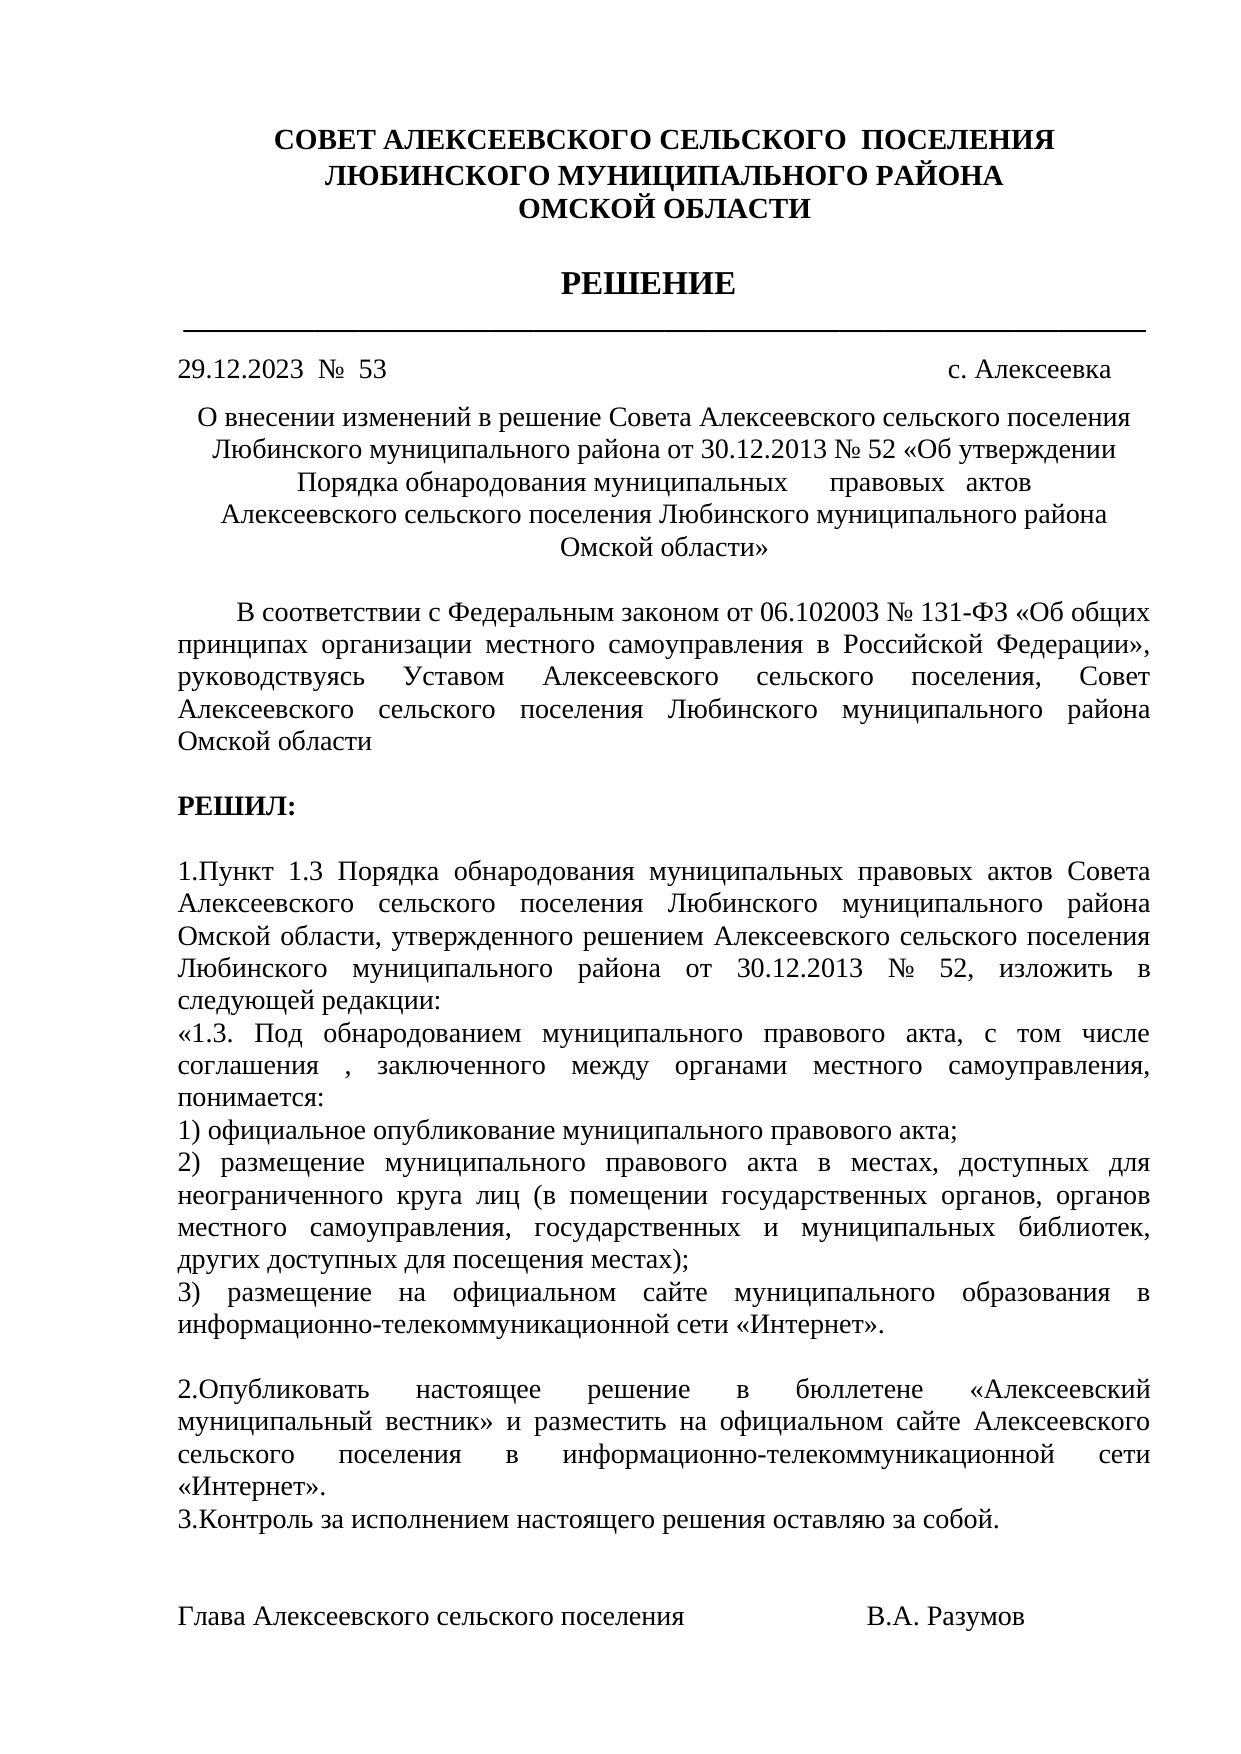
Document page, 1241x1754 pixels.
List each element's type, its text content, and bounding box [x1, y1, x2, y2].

text 3.Контроль за исполнением настоящего решения оставляю за собой. [177, 1502, 1152, 1534]
text 1) официальное опубликование муниципального правового акта; [177, 1113, 1152, 1145]
text Глава Алексеевского сельского поселения В.А. Разумов [177, 1599, 1152, 1631]
text «1.3. Под обнародованием муниципального правового акта, с том числе соглашения , заключенного между органами местного самоуправления, понимается: [177, 1016, 1152, 1113]
text РЕШИЛ: [177, 789, 1152, 821]
text ЛЮБИНСКОГО МУНИЦИПАЛЬНОГО РАЙОНА [177, 158, 1152, 191]
text СОВЕТ АЛЕКСЕЕВСКОГО СЕЛЬСКОГО ПОСЕЛЕНИЯ [177, 118, 1152, 158]
text В соответствии с Федеральным законом от 06.102003 № 131-ФЗ «Об общих принципах организации местного самоуправления в Российской Федерации», руководствуясь Уставом Алексеевского сельского поселения, Совет Алексеевского сельского поселения Любинского муниципального района Омской области [177, 594, 1152, 757]
text Алексеевского сельского поселения Любинского муниципального района Омской области» [177, 497, 1152, 562]
text __________________________________________________________________ [177, 301, 1152, 335]
text 29.12.2023 № 53 с. Алексеевка [177, 352, 1152, 384]
text 2.Опубликовать настоящее решение в бюллетене «Алексеевский муниципальный вестник» и разместить на официальном сайте Алексеевского сельского поселения в информационно-телекоммуникационной сети «Интернет». [177, 1372, 1152, 1502]
text ОМСКОЙ ОБЛАСТИ [177, 191, 1152, 225]
text 1.Пункт 1.3 Порядка обнародования муниципальных правовых актов Совета Алексеевского сельского поселения Любинского муниципального района Омской области, утвержденного решением Алексеевского сельского поселения Любинского муниципального района от 30.12.2013 № 52, изложить в следующей редакции: [177, 854, 1152, 1016]
text РЕШЕНИЕ [177, 263, 1152, 301]
text О внесении изменений в решение Совета Алексеевского сельского поселения Любинского муниципального района от 30.12.2013 № 52 «Об утверждении Порядка обнародования муниципальных правовых актов [177, 400, 1152, 497]
text 3) размещение на официальном сайте муниципального образования в информационно-телекоммуникационной сети «Интернет». [177, 1275, 1152, 1340]
text 2) размещение муниципального правового акта в местах, доступных для неограниченного круга лиц (в помещении государственных органов, органов местного самоуправления, государственных и муниципальных библиотек, других доступных для посещения местах); [177, 1145, 1152, 1275]
